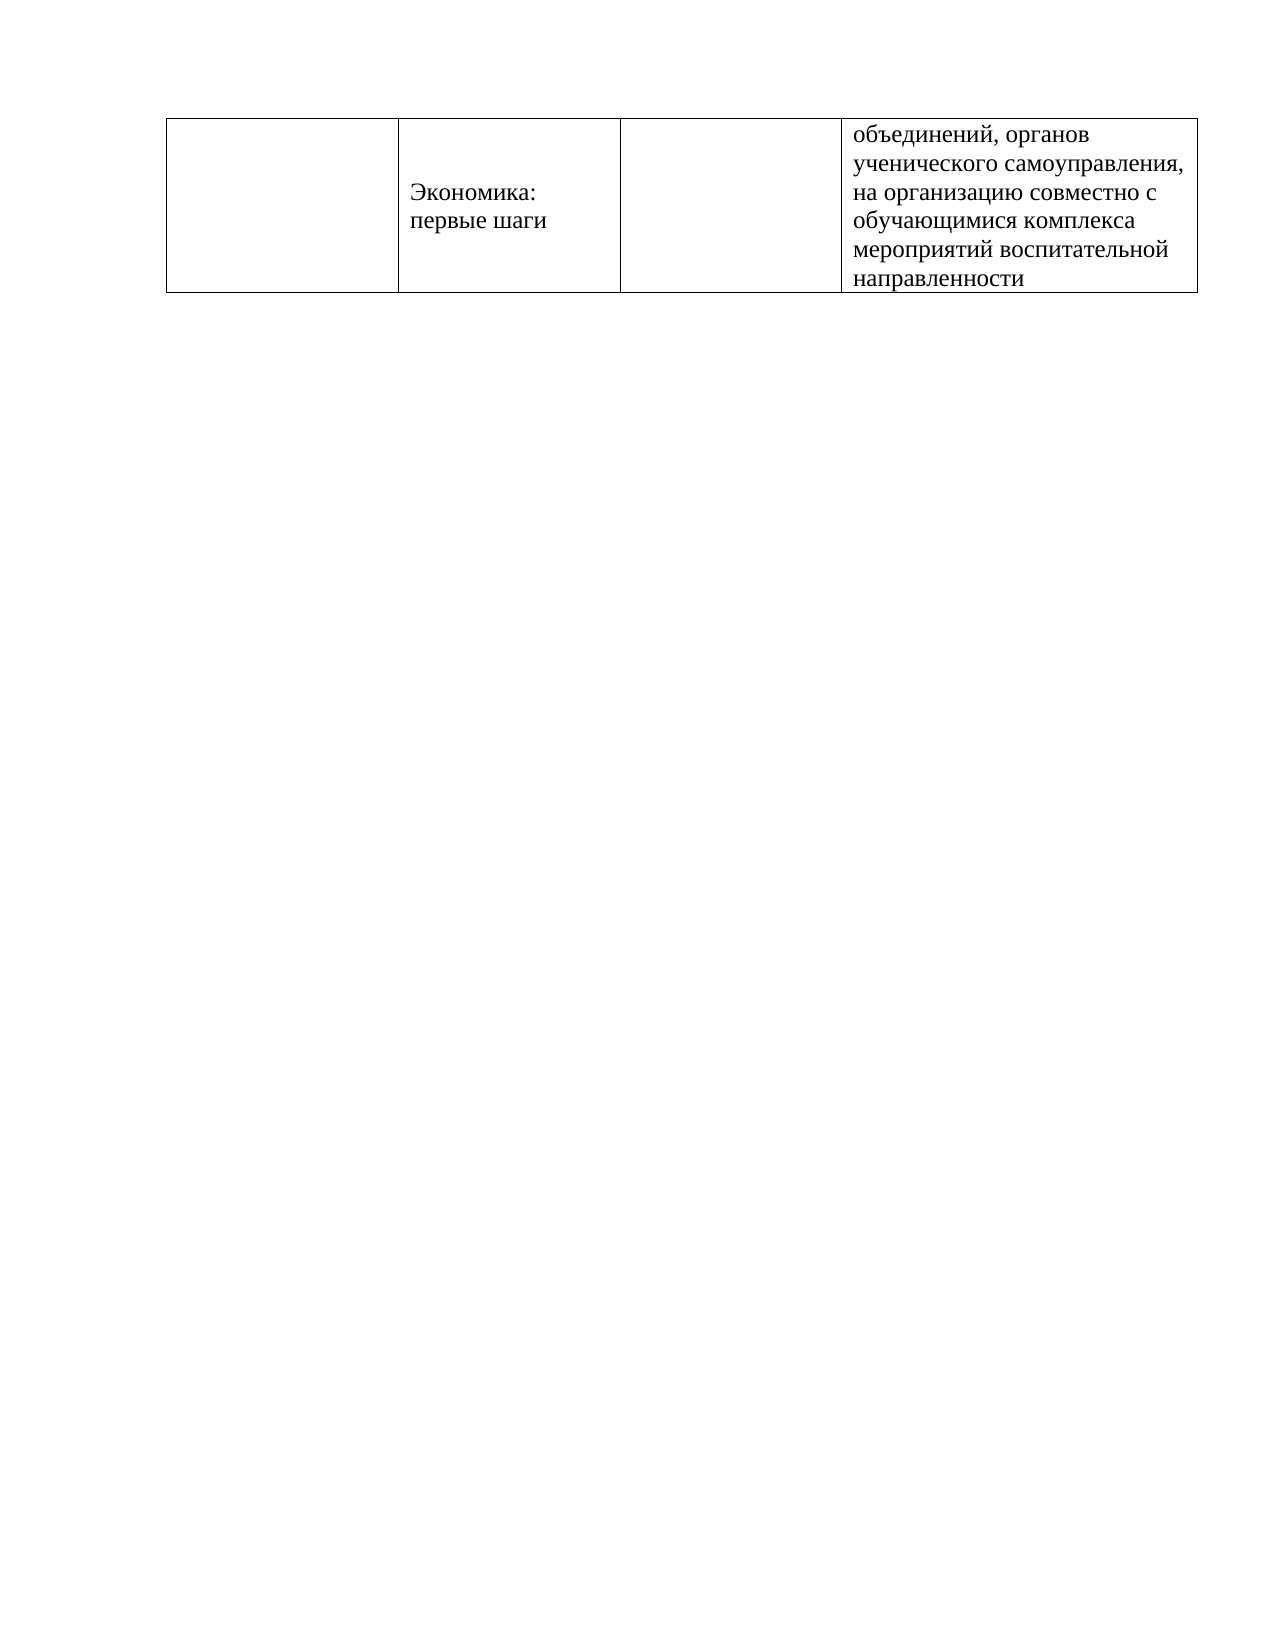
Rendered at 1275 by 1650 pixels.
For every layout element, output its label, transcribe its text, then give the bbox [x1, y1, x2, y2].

table_cell Экономика: первые шаги [399, 119, 620, 292]
